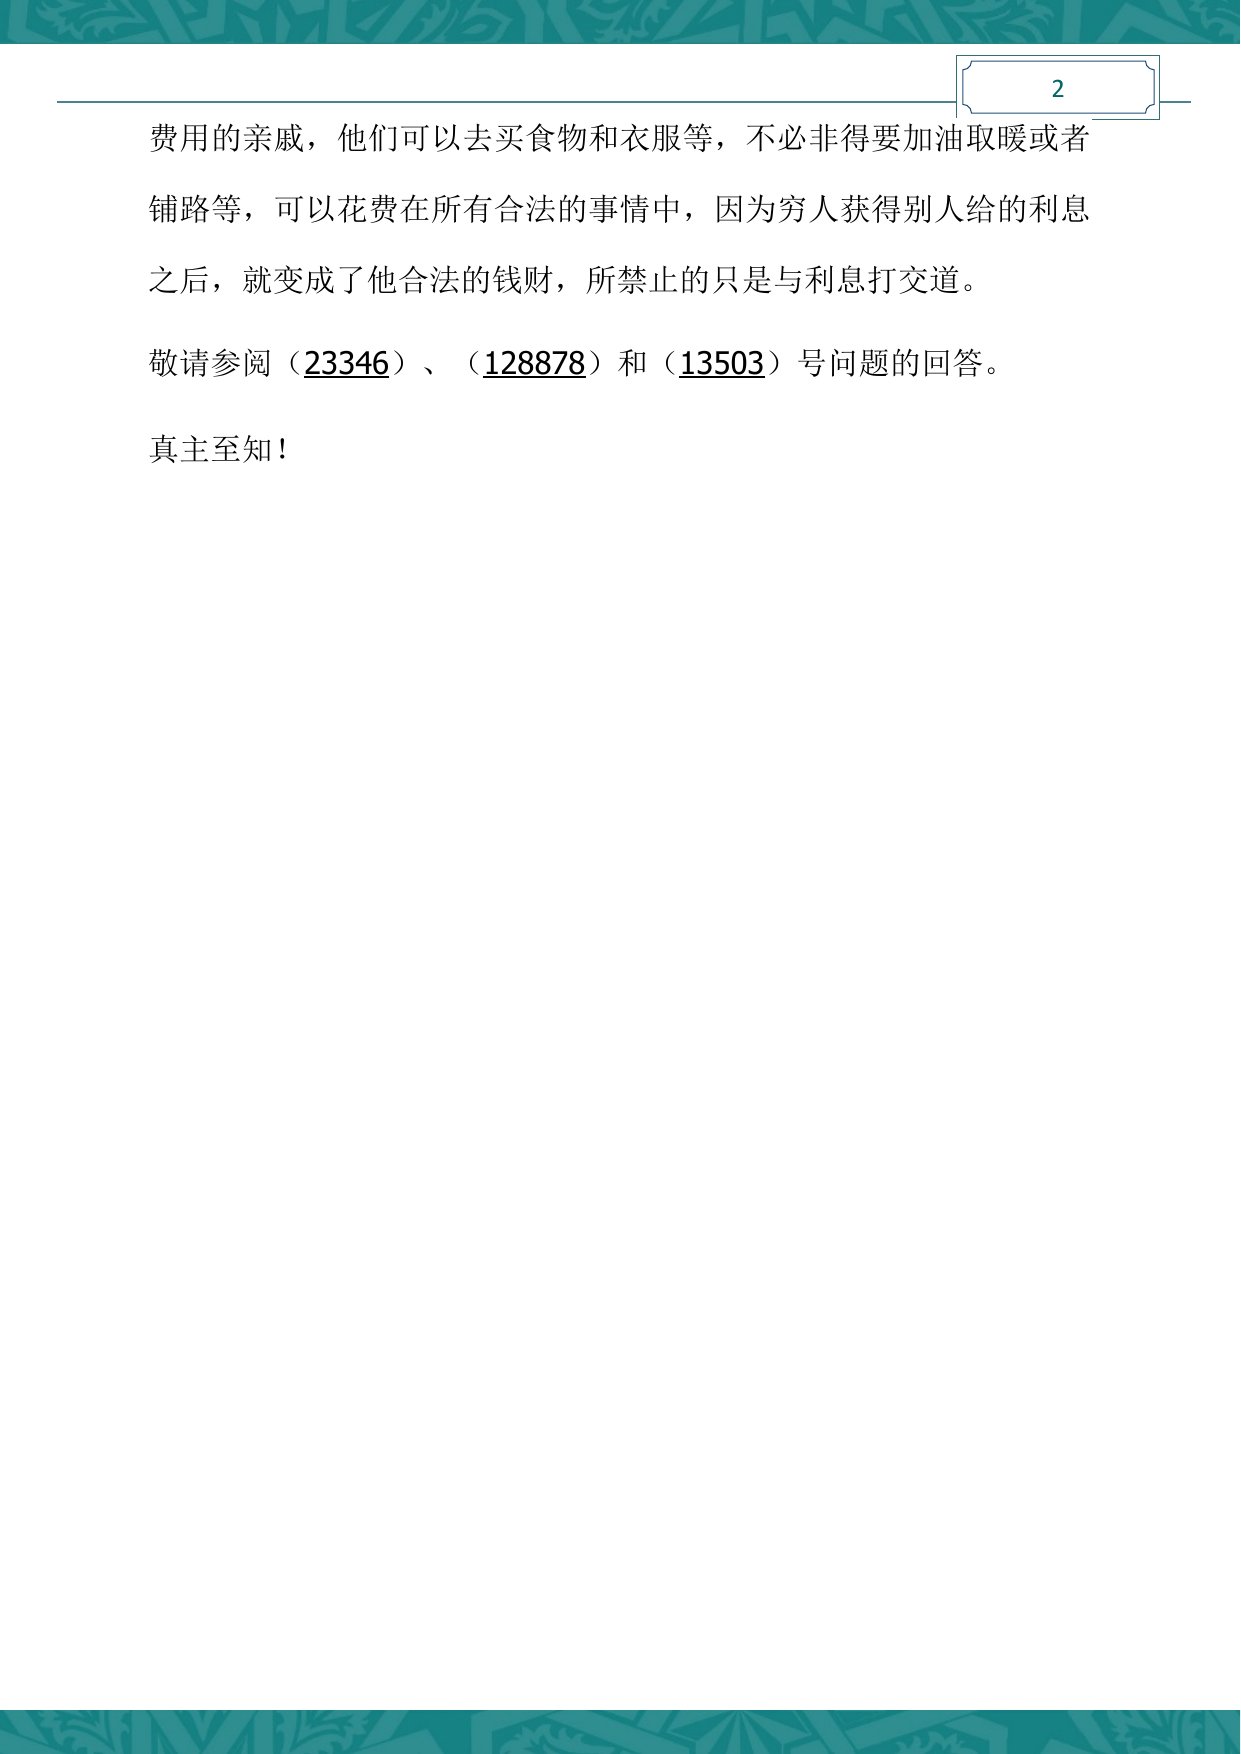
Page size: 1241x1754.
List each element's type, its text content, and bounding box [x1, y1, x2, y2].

picture [0, 1710, 1241, 1754]
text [148, 118, 1092, 296]
text 敬请参阅（23346）、（128878）和（13503）号问题的回答。 [148, 343, 1092, 381]
text 真主至知！ [148, 429, 1092, 465]
picture [0, 0, 1240, 44]
